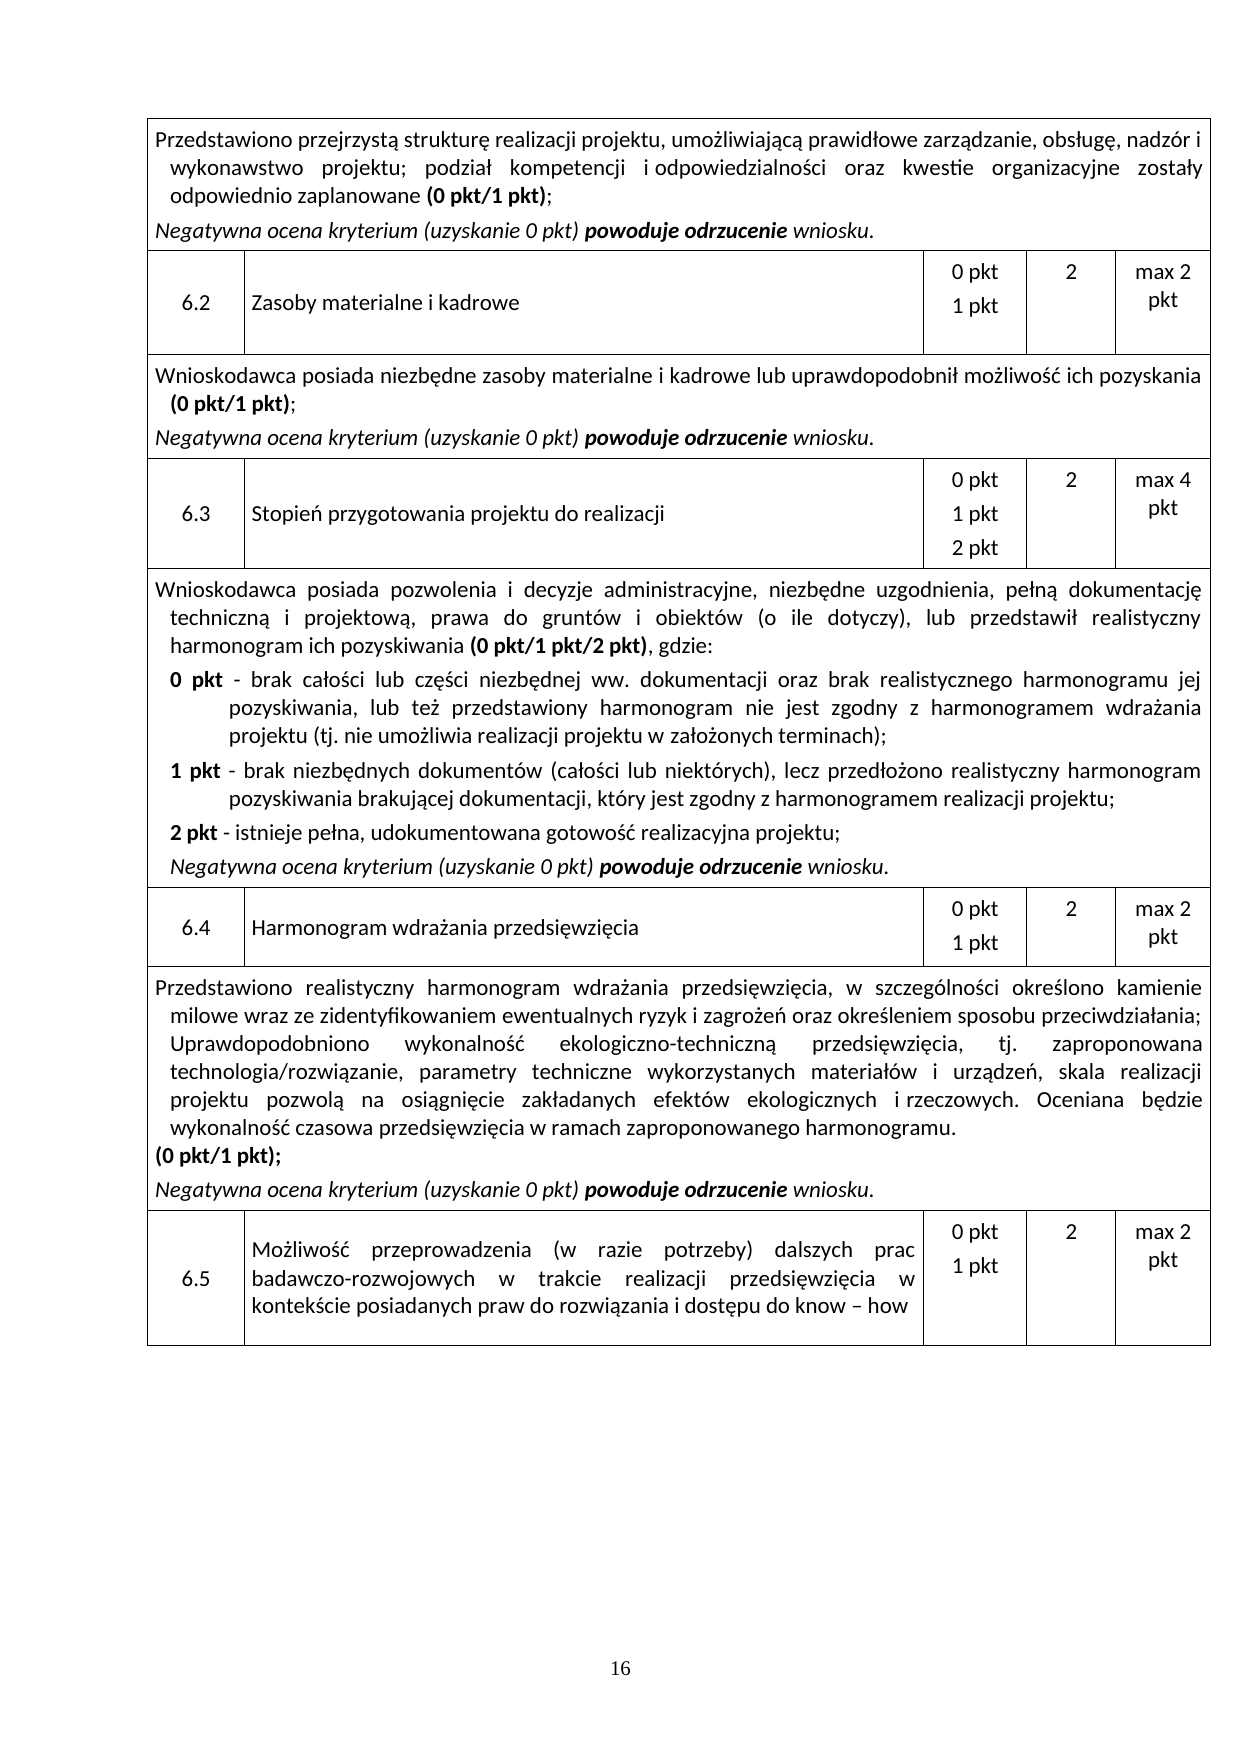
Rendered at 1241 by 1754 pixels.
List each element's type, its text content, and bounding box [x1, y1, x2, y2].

table_cell Harmonogram wdrażania przedsięwzięcia [245, 888, 923, 966]
table_cell Zasoby materialne i kadrowe [245, 251, 923, 354]
table_cell 0 pkt 1 pkt 2 pkt [924, 459, 1026, 568]
table_cell Przedstawiono przejrzystą strukturę realizacji projektu, umożliwiającą prawidłowe zarządzanie, obsługę, nadzór i wykonawstwo projektu; podział kompetencji i odpowiedzialności oraz kwestie organizacyjne zostały odpowiednio zaplanowane (0 pkt/1 pkt); Negatywna ocena kryterium (uzyskanie 0 pkt) powoduje odrzucenie wniosku. [148, 119, 1210, 250]
table_cell 2 [1027, 251, 1115, 354]
table_cell Wnioskodawca posiada pozwolenia i decyzje administracyjne, niezbędne uzgodnienia, pełną dokumentację techniczną i projektową, prawa do gruntów i obiektów (o ile dotyczy), lub przedstawił realistyczny harmonogram ich pozyskiwania (0 pkt/1 pkt/2 pkt), gdzie: 0 pkt - brak całości lub części niezbędnej ww. dokumentacji oraz brak realistycznego harmonogramu jej pozyskiwania, lub też przedstawiony harmonogram nie jest zgodny z harmonogramem wdrażania projektu (tj. nie umożliwia realizacji projektu w założonych terminach); 1 pkt - brak niezbędnych dokumentów (całości lub niektórych), lecz przedłożono realistyczny harmonogram pozyskiwania brakującej dokumentacji, który jest zgodny z harmonogramem realizacji projektu; 2 pkt - istnieje pełna, udokumentowana gotowość realizacyjna projektu; Negatywna ocena kryterium (uzyskanie 0 pkt) powoduje odrzucenie wniosku. [148, 569, 1210, 887]
table_cell 0 pkt 1 pkt [924, 251, 1026, 354]
table_cell 0 pkt 1 pkt [924, 1211, 1026, 1345]
table_cell Możliwość przeprowadzenia (w razie potrzeby) dalszych prac badawczo-rozwojowych w trakcie realizacji przedsięwzięcia w kontekście posiadanych praw do rozwiązania i dostępu do know – how [245, 1211, 923, 1345]
table_cell Przedstawiono realistyczny harmonogram wdrażania przedsięwzięcia, w szczególności określono kamienie milowe wraz ze zidentyfikowaniem ewentualnych ryzyk i zagrożeń oraz określeniem sposobu przeciwdziałania; Uprawdopodobniono wykonalność ekologiczno-techniczną przedsięwzięcia, tj. zaproponowana technologia/rozwiązanie, parametry techniczne wykorzystanych materiałów i urządzeń, skala realizacji projektu pozwolą na osiągnięcie zakładanych efektów ekologicznych i rzeczowych. Oceniana będzie wykonalność czasowa przedsięwzięcia w ramach zaproponowanego harmonogramu. (0 pkt/1 pkt); Negatywna ocena kryterium (uzyskanie 0 pkt) powoduje odrzucenie wniosku. [148, 967, 1210, 1209]
table_cell max 2 pkt [1116, 1211, 1210, 1345]
table_cell 6.3 [148, 459, 244, 568]
table_cell 2 [1027, 1211, 1115, 1345]
table_cell max 2 pkt [1116, 888, 1210, 966]
table_cell 2 [1027, 459, 1115, 568]
table_cell 6.2 [148, 251, 244, 354]
table_cell 6.4 [148, 888, 244, 966]
table_cell Wnioskodawca posiada niezbędne zasoby materialne i kadrowe lub uprawdopodobnił możliwość ich pozyskania (0 pkt/1 pkt); Negatywna ocena kryterium (uzyskanie 0 pkt) powoduje odrzucenie wniosku. [148, 355, 1210, 458]
table_cell max 4 pkt [1116, 459, 1210, 568]
table_cell Stopień przygotowania projektu do realizacji [245, 459, 923, 568]
table_cell max 2 pkt [1116, 251, 1210, 354]
table_cell 6.5 [148, 1211, 244, 1345]
table_cell 2 [1027, 888, 1115, 966]
table_cell 0 pkt 1 pkt [924, 888, 1026, 966]
